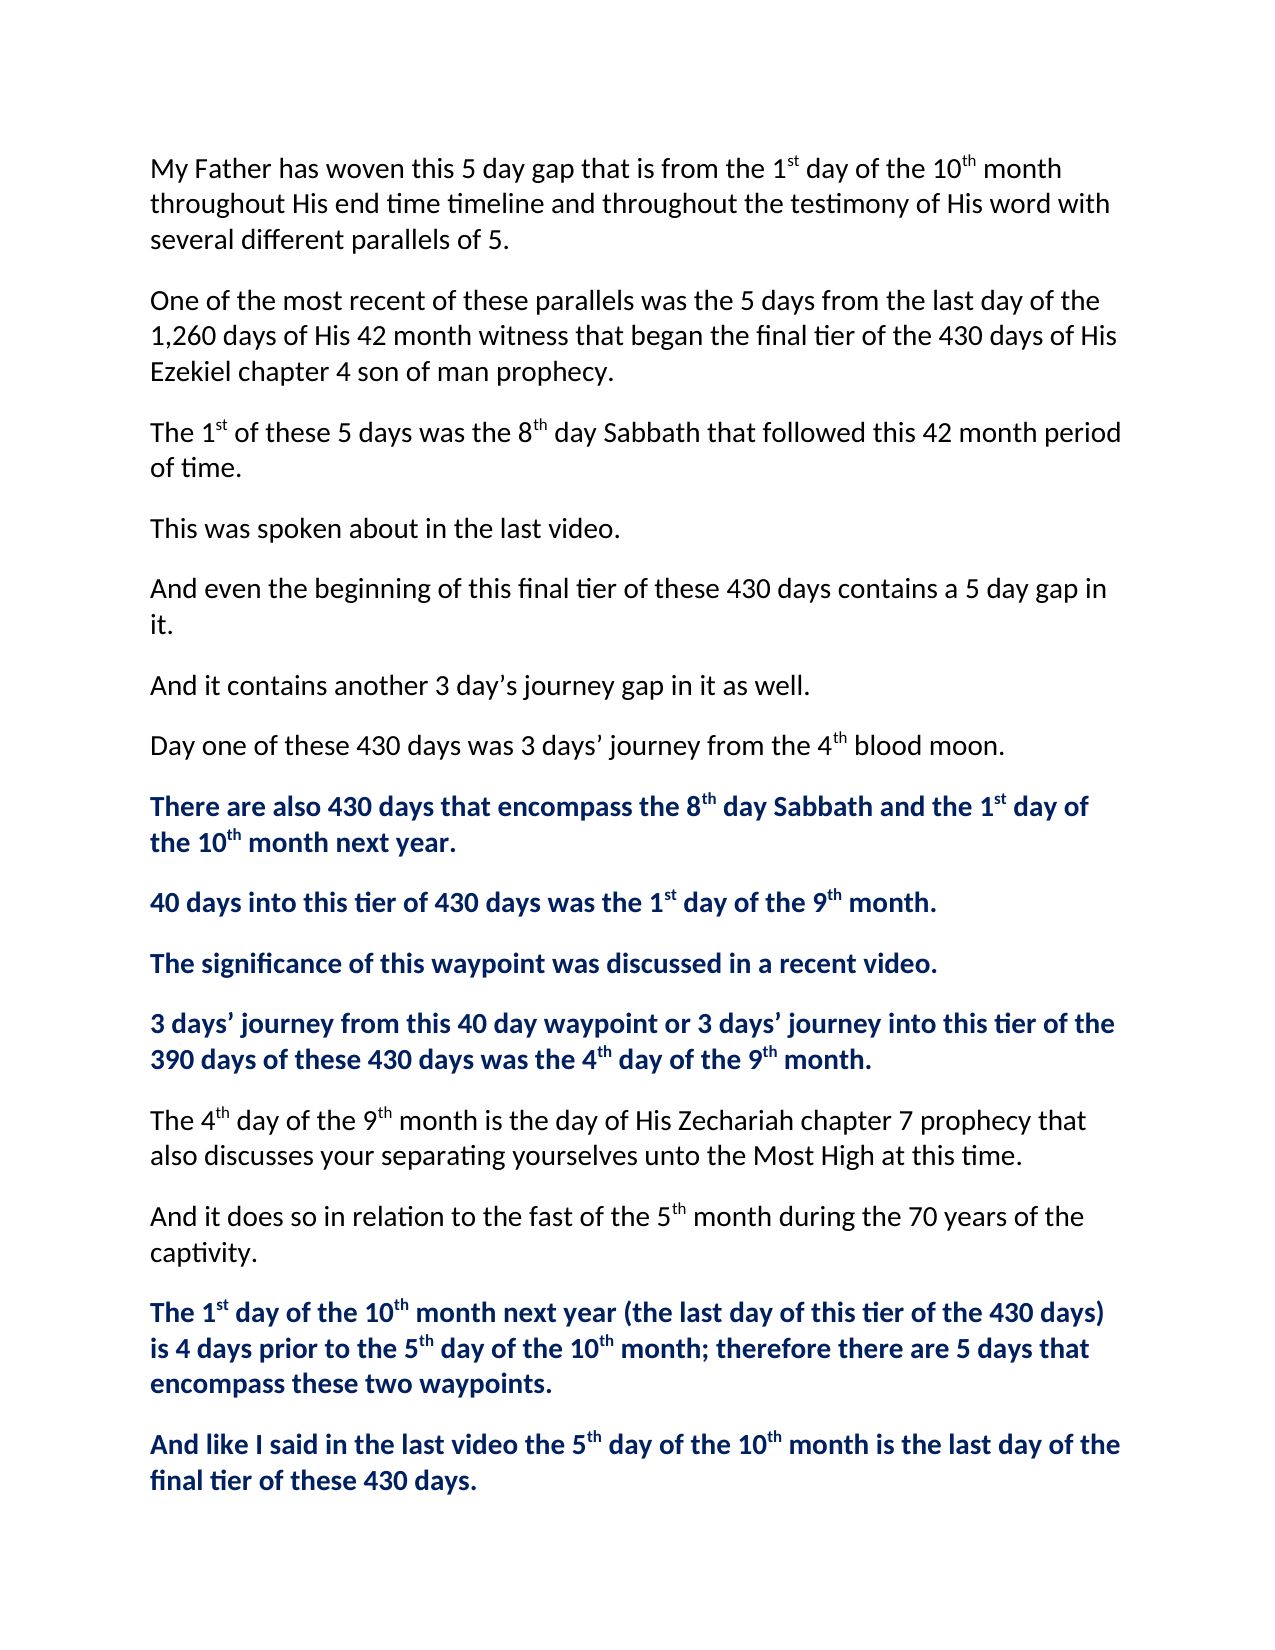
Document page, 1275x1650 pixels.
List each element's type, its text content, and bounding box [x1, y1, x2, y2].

text And even the beginning of this final tier of these 430 days contains a 5 day gap in it. [150, 571, 1125, 642]
text The 4th day of the 9th month is the day of His Zechariah chapter 7 prophecy that also discusses your separating yourselves unto the Most High at this time. [150, 1102, 1125, 1173]
text Day one of these 430 days was 3 days’ journey from the 4th blood moon. [150, 727, 1125, 763]
text The significance of this waypoint was discussed in a recent video. [150, 945, 1125, 981]
text The 1st of these 5 days was the 8th day Sabbath that followed this 42 month period of time. [150, 414, 1125, 485]
text 40 days into this tier of 430 days was the 1st day of the 9th month. [150, 884, 1125, 920]
text There are also 430 days that encompass the 8th day Sabbath and the 1st day of the 10th month next year. [150, 788, 1125, 859]
text This was spoken about in the last video. [150, 510, 1125, 546]
text My Father has woven this 5 day gap that is from the 1st day of the 10th month throughout His end time timeline and throughout the testimony of His word with several different parallels of 5. [150, 150, 1125, 257]
text The 1st day of the 10th month next year (the last day of this tier of the 430 days) is 4 days prior to the 5th day of the 10th month; therefore there are 5 days that encompass these two waypoints. [150, 1294, 1125, 1401]
text 3 days’ journey from this 40 day waypoint or 3 days’ journey into this tier of the 390 days of these 430 days was the 4th day of the 9th month. [150, 1006, 1125, 1077]
text And like I said in the last video the 5th day of the 10th month is the last day of the final tier of these 430 days. [150, 1426, 1125, 1497]
text And it does so in relation to the fast of the 5th month during the 70 years of the captivity. [150, 1198, 1125, 1269]
text And it contains another 3 day’s journey gap in it as well. [150, 667, 1125, 702]
text One of the most recent of these parallels was the 5 days from the last day of the 1,260 days of His 42 month witness that began the final tier of the 430 days of His Ezekiel chapter 4 son of man prophecy. [150, 282, 1125, 389]
